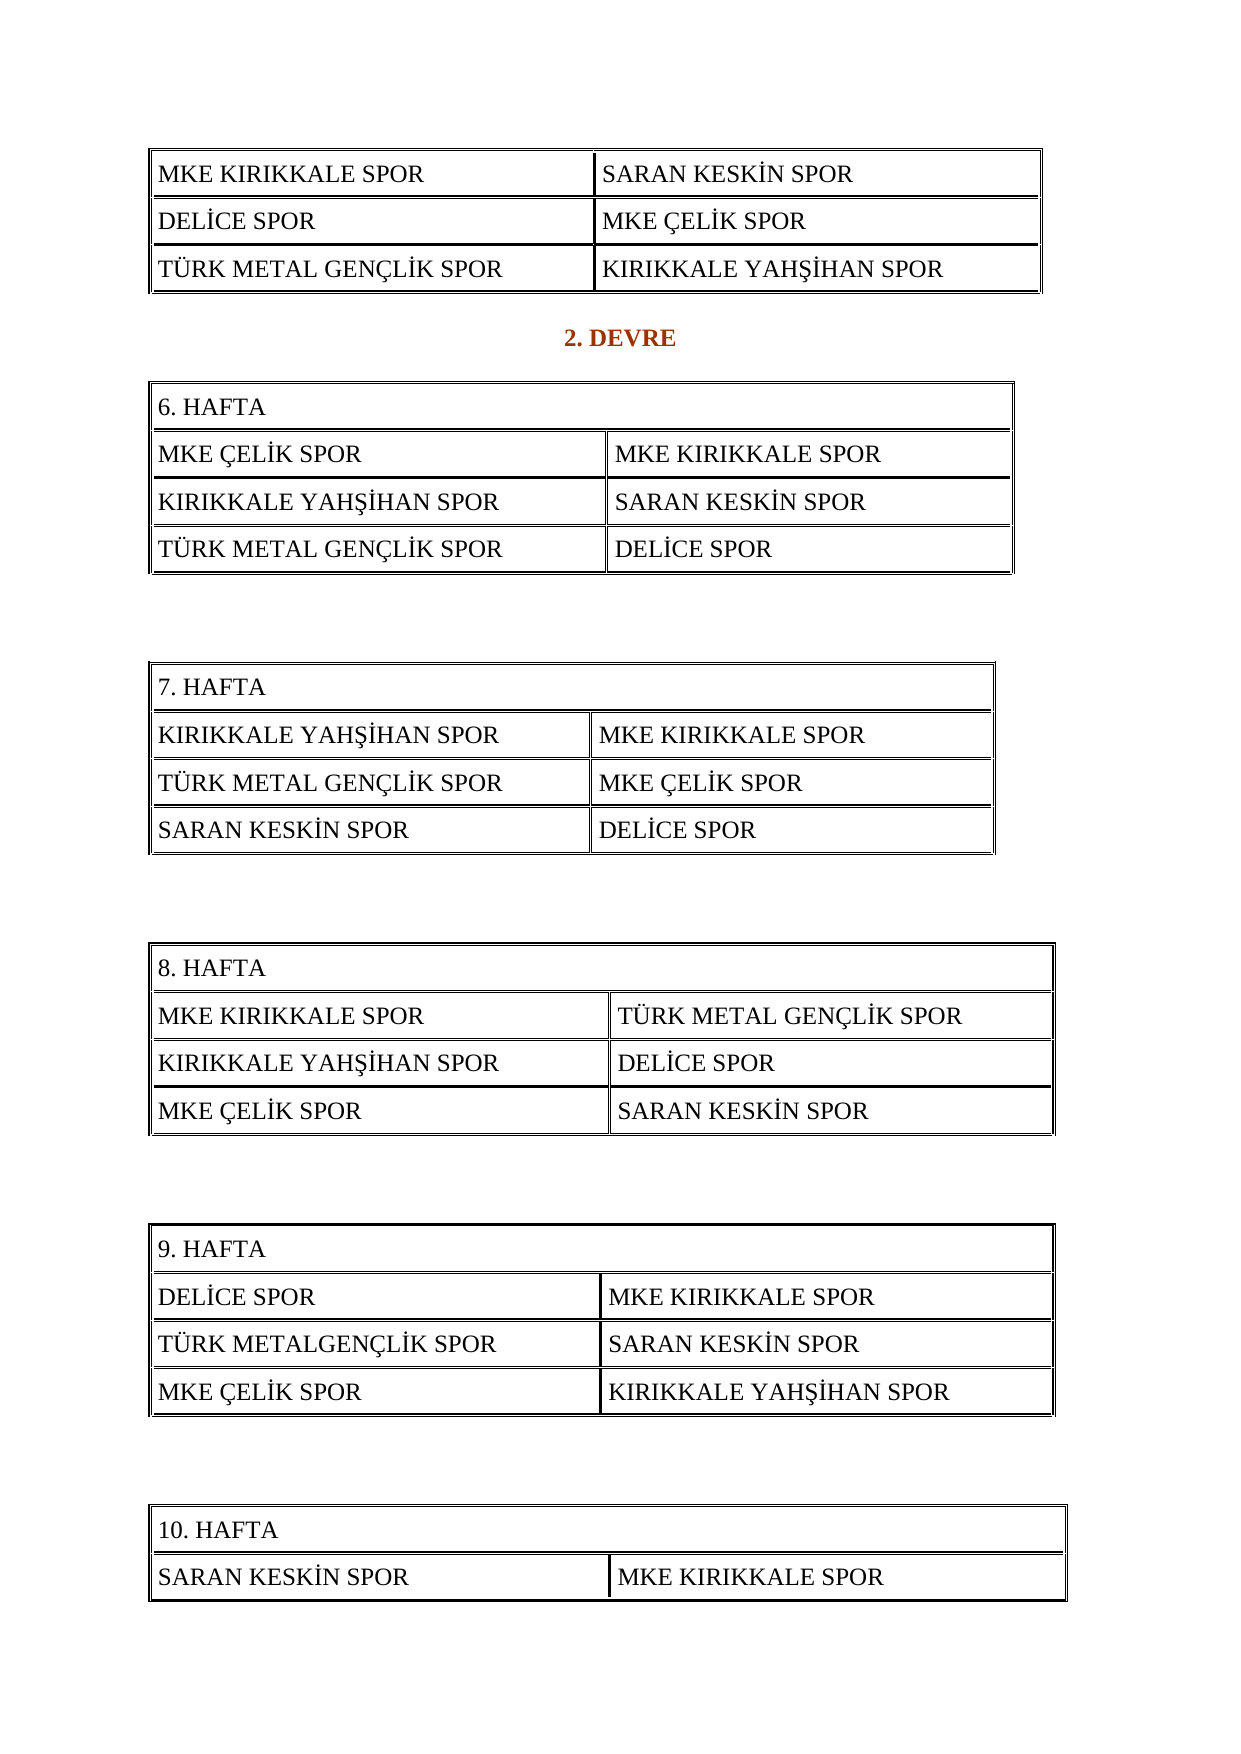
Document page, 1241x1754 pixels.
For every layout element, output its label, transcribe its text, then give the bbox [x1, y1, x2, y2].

table_cell MKE KIRIKKALE SPOR [600, 1271, 1054, 1318]
table_header 6. HAFTA [152, 384, 1012, 428]
table_cell MKE KIRIKKALE SPOR [609, 1551, 1065, 1599]
table_cell MKE KIRIKKALE SPOR [608, 428, 1012, 476]
table_cell MKE KIRIKKALE SPOR [592, 709, 993, 757]
table_cell DELİCE SPOR [150, 1271, 600, 1318]
table_cell MKE ÇELİK SPOR [152, 428, 605, 476]
table_header 8. HAFTA [152, 946, 1052, 990]
table_cell KIRIKKALE YAHŞİHAN SPOR [600, 1366, 1054, 1413]
table_cell TÜRK METAL GENÇLİK SPOR [152, 524, 605, 571]
text 2. DEVRE [148, 323, 1093, 352]
table_cell KIRIKKALE YAHŞİHAN SPOR [596, 243, 1041, 290]
table_cell SARAN KESKİN SPOR [152, 1551, 609, 1599]
table_cell DELİCE SPOR [152, 195, 593, 243]
table_cell KIRIKKALE YAHŞİHAN SPOR [152, 1038, 608, 1085]
table_cell SARAN KESKİN SPOR [611, 1085, 1052, 1133]
table_cell SARAN KESKİN SPOR [152, 804, 589, 852]
table_cell MKE KIRIKKALE SPOR [150, 990, 609, 1037]
table_cell MKE ÇELİK SPOR [150, 1366, 600, 1413]
table_header 9. HAFTA [152, 1226, 1052, 1271]
table_header 7. HAFTA [152, 665, 993, 709]
table_cell DELİCE SPOR [608, 524, 1012, 571]
table_cell TÜRK METAL GENÇLİK SPOR [150, 757, 591, 804]
table_cell MKE ÇELİK SPOR [591, 757, 994, 804]
table_cell SARAN KESKİN SPOR [594, 151, 1040, 195]
table_cell TÜRK METAL GENÇLİK SPOR [150, 243, 593, 290]
table_cell DELİCE SPOR [611, 1038, 1053, 1085]
table_header 10. HAFTA [152, 1507, 1065, 1551]
table_cell MKE ÇELİK SPOR [596, 195, 1040, 243]
table_cell MKE KIRIKKALE SPOR [150, 149, 594, 195]
table_cell KIRIKKALE YAHŞİHAN SPOR [152, 709, 589, 757]
table_cell KIRIKKALE YAHŞİHAN SPOR [152, 476, 605, 523]
table_cell DELİCE SPOR [592, 804, 993, 852]
table_cell SARAN KESKİN SPOR [602, 1318, 1053, 1366]
table_cell TÜRK METALGENÇLİK SPOR [152, 1318, 599, 1366]
table_cell TÜRK METAL GENÇLİK SPOR [610, 990, 1054, 1037]
table_cell SARAN KESKİN SPOR [608, 476, 1012, 523]
table_cell MKE ÇELİK SPOR [152, 1085, 608, 1133]
